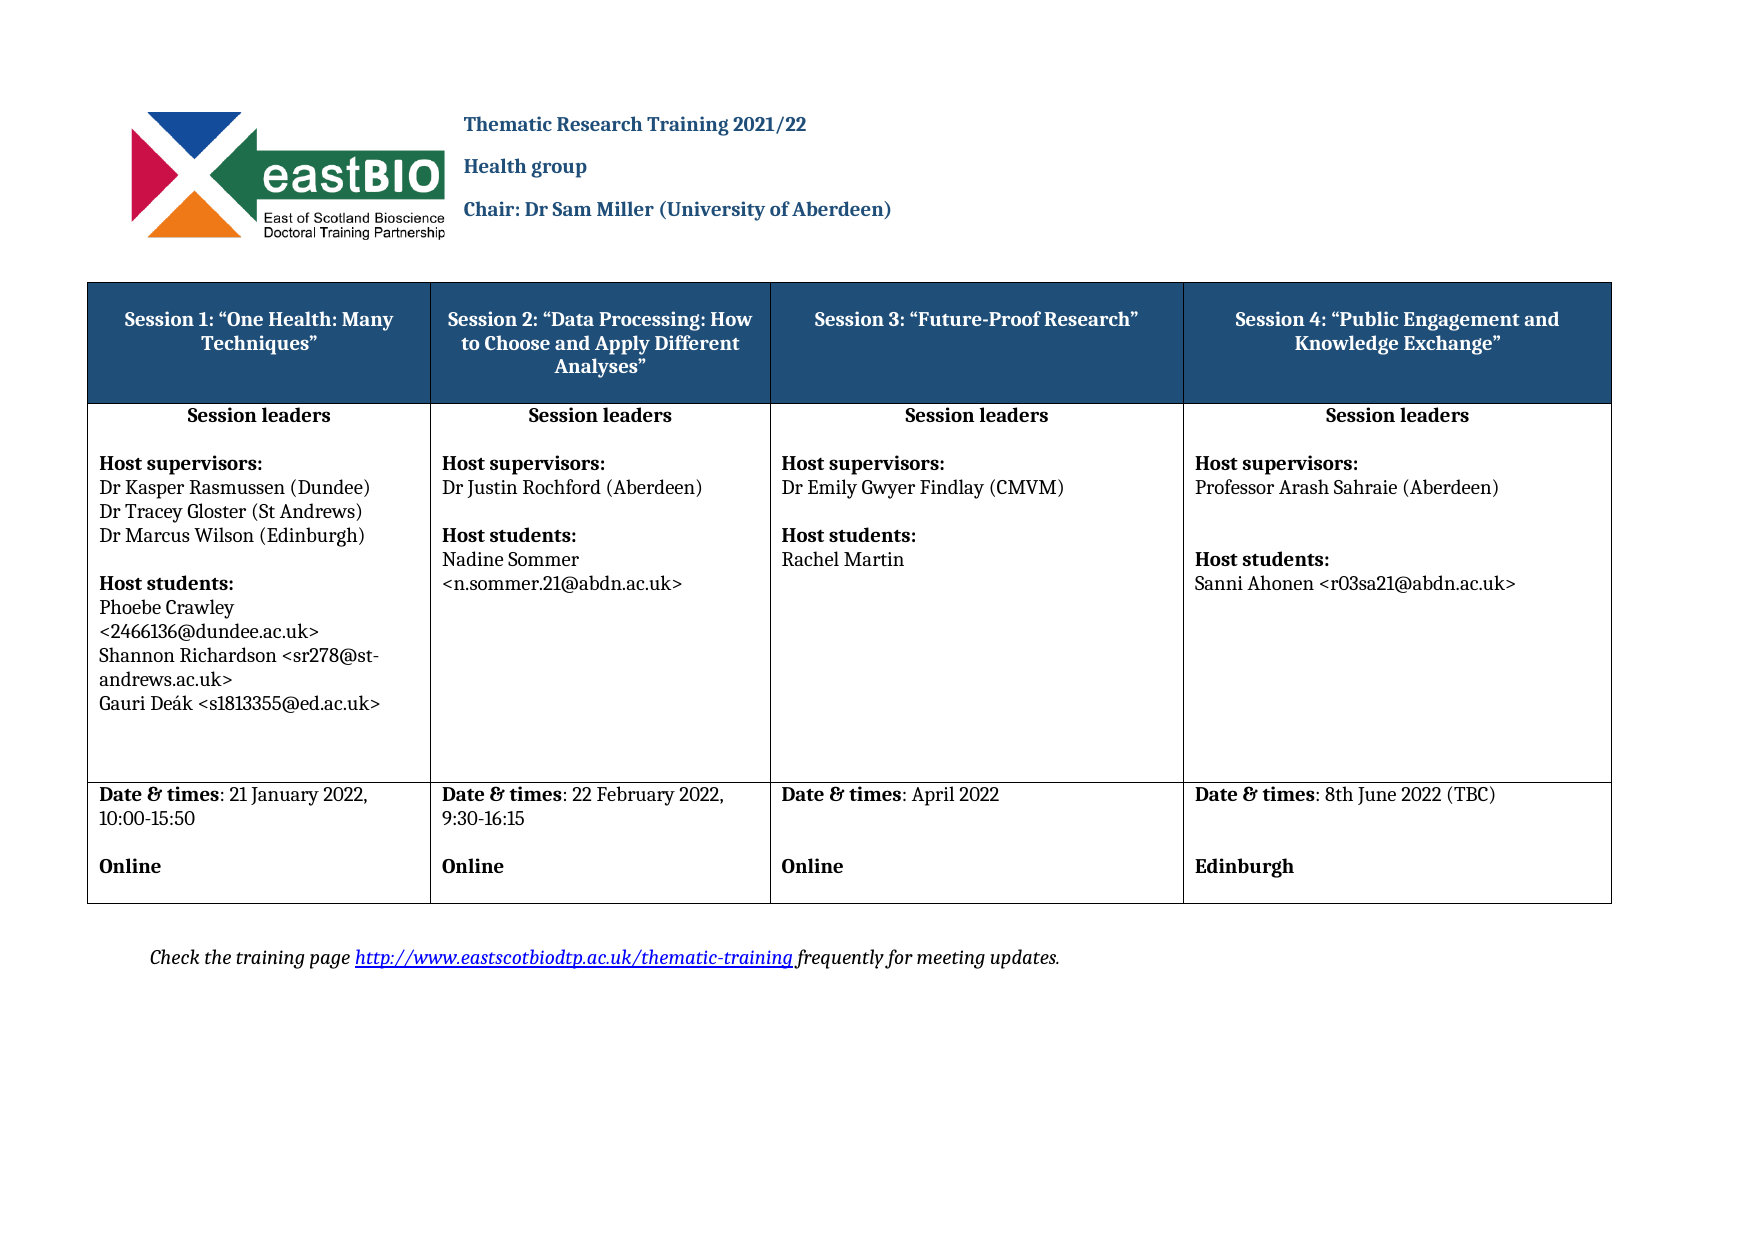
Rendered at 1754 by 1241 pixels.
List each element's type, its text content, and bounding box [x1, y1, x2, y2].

table_cell Session leaders Host supervisors: Dr Kasper Rasmussen (Dundee) Dr Tracey Gloster (St Andrews) Dr Marcus Wilson (Edinburgh) Host students: Phoebe Crawley <2466136@dundee.ac.uk> Shannon Richardson <sr278@st-andrews.ac.uk> Gauri Deák <s1813355@ed.ac.uk> [88, 404, 430, 782]
table_cell Session leaders Host supervisors: Dr Emily Gwyer Findlay (CMVM) Host students: Rachel Martin [771, 404, 1183, 782]
text Check the training page http://www.eastscotbiodtp.ac.uk/thematic-training frequently for meeting updates. [150, 946, 1604, 970]
table_cell Date & times: 8th June 2022 (TBC) Edinburgh [1184, 783, 1611, 902]
table_header Session 2: “Data Processing: How to Choose and Apply Different Analyses” [431, 283, 770, 403]
table_header Session 3: “Future-Proof Research” [771, 283, 1183, 403]
table_header Session 1: “One Health: Many Techniques” [88, 283, 430, 403]
text Chair: Dr Sam Miller (University of Aberdeen) [445, 197, 1604, 221]
table_cell Date & times: 22 February 2022, 9:30-16:15 Online [431, 783, 770, 902]
table_header Session 4: “Public Engagement and Knowledge Exchange” [1184, 283, 1611, 403]
text Thematic Research Training 2021/22 [445, 112, 1604, 136]
table_cell Session leaders Host supervisors: Professor Arash Sahraie (Aberdeen) Host students: Sanni Ahonen <r03sa21@abdn.ac.uk> [1184, 404, 1611, 782]
table_cell Session leaders Host supervisors: Dr Justin Rochford (Aberdeen) Host students: Nadine Sommer <n.sommer.21@abdn.ac.uk> [431, 404, 770, 782]
table_cell Date & times: 21 January 2022, 10:00-15:50 Online [88, 783, 430, 902]
table_cell Date & times: April 2022 Online [771, 783, 1183, 902]
picture [131, 112, 445, 240]
text Health group [445, 155, 1604, 179]
